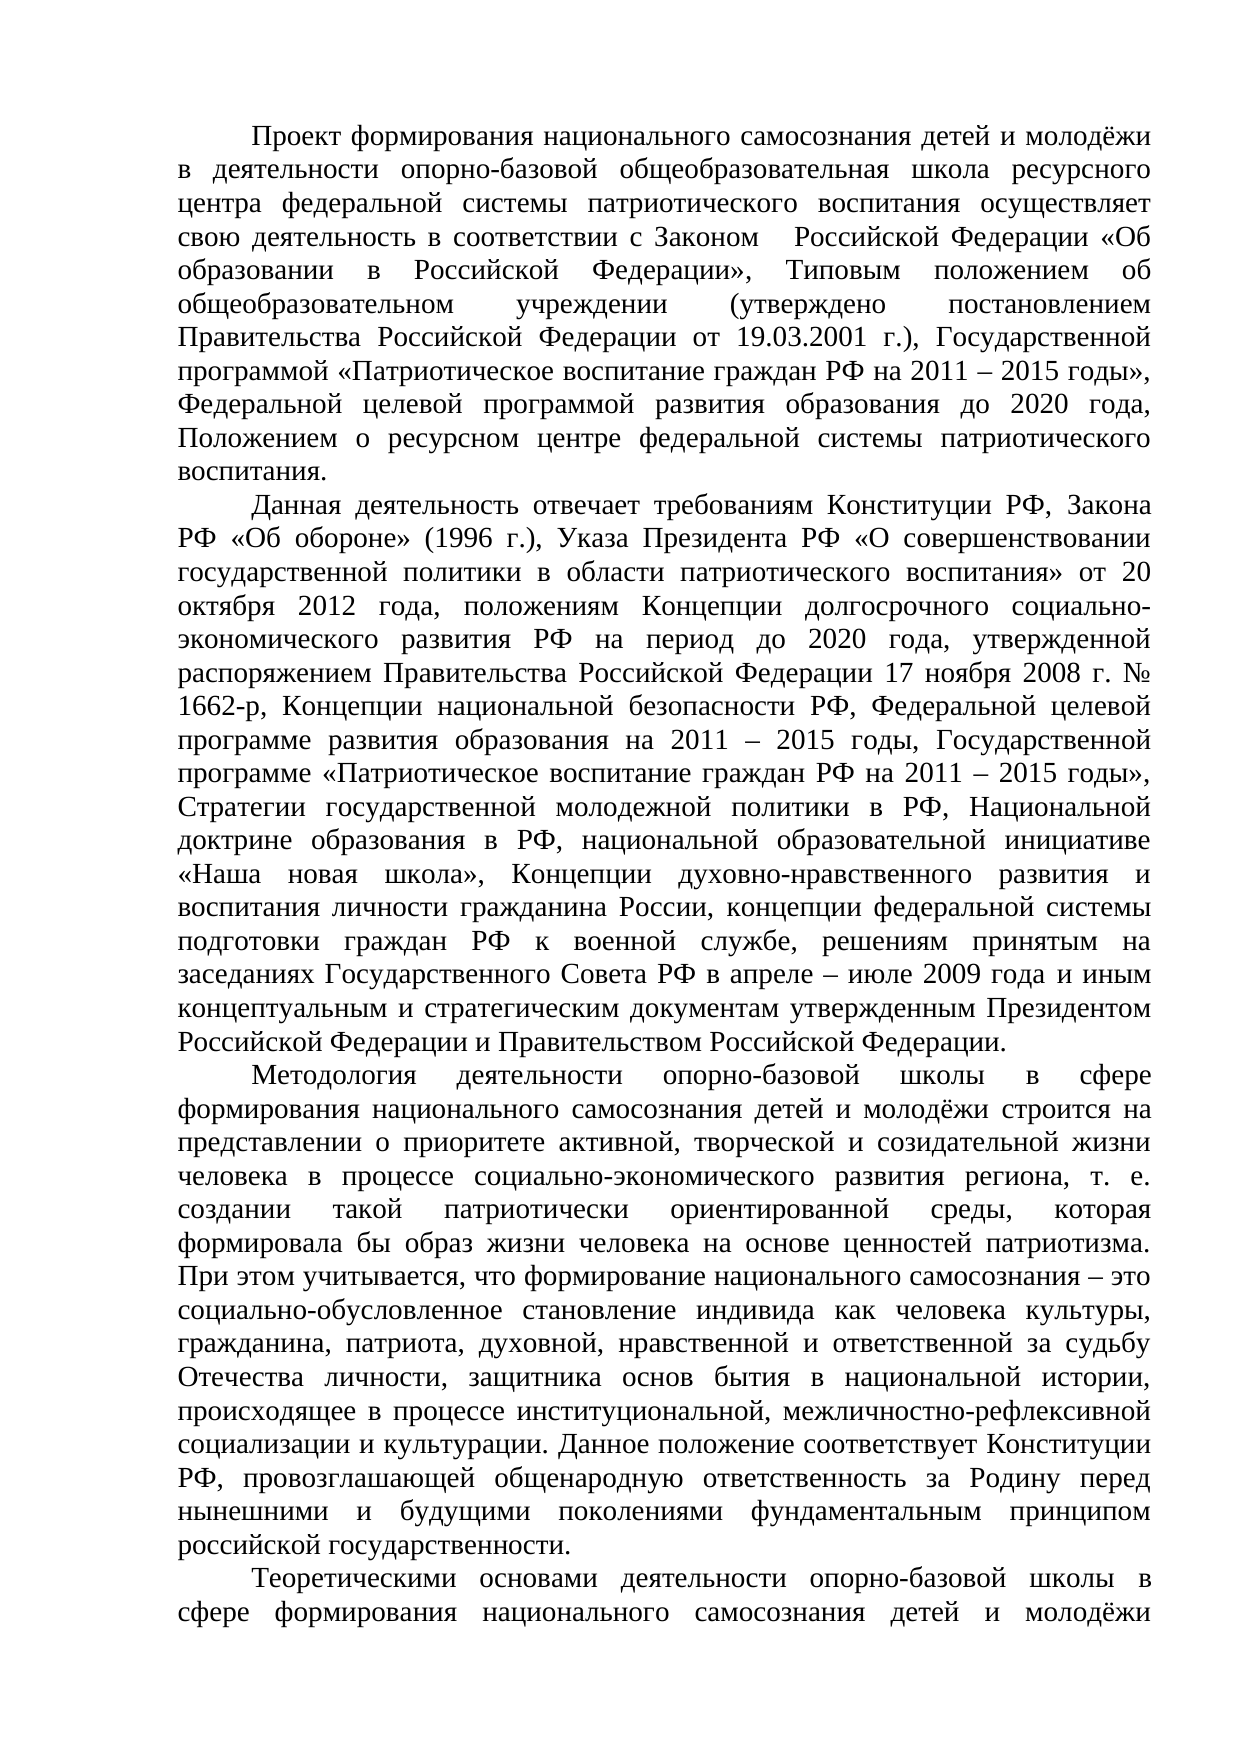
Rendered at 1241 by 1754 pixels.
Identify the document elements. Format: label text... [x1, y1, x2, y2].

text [177, 1560, 1152, 1627]
text Данная деятельность отвечает требованиям Конституции РФ, Закона РФ «Об обороне» (1996 г.), Указа Президента РФ «О совершенствовании государственной политики в области патриотического воспитания» от 20 октября 2012 года, положениям Концепции долгосрочного социально-экономического развития РФ на период до 2020 года, утвержденной распоряжением Правительства Российской Федерации 17 ноября . № 1662-р, Концепции национальной безопасности РФ, Федеральной целевой программе развития образования на 2011 – 2015 годы, Государственной программе «Патриотическое воспитание граждан РФ на 2011 – 2015 годы», Стратегии государственной молодежной политики в РФ, Национальной доктрине образования в РФ, национальной образовательной инициативе «Наша новая школа», Концепции духовно-нравственного развития и воспитания личности гражданина России, концепции федеральной системы подготовки граждан РФ к военной службе, решениям принятым на заседаниях Государственного Совета РФ в апреле – июле 2009 года и иным концептуальным и стратегическим документам утвержденным Президентом Российской Федерации и Правительством Российской Федерации. [177, 487, 1152, 1057]
text Методология деятельности опорно-базовой школы в сфере формирования национального самосознания детей и молодёжи строится на представлении о приоритете активной, творческой и созидательной жизни человека в процессе социально-экономического развития региона, т. е. создании такой патриотически ориентированной среды, которая формировала бы образ жизни человека на основе ценностей патриотизма. При этом учитывается, что формирование национального самосознания – это социально-обусловленное становление индивида как человека культуры, гражданина, патриота, духовной, нравственной и ответственной за судьбу Отечества личности, защитника основ бытия в национальной истории, происходящее в процессе институциональной, межличностно-рефлексивной социализации и культурации. Данное положение соответствует Конституции РФ, провозглашающей общенародную ответственность за Родину перед нынешними и будущими поколениями фундаментальным принципом российской государственности. [177, 1057, 1152, 1560]
text Проект формирования национального самосознания детей и молодёжи в деятельности опорно-базовой общеобразовательная школа ресурсного центра федеральной системы патриотического воспитания осуществляет свою деятельность в соответствии с Законом Российской Федерации «Об образовании в Российской Федерации»редакции от 06.07.2006 г.а Кувандыка"ности учителя школы как условие реализации целей развития личности учащихся, соверше, Типовым положением об общеобразовательном учреждении (утверждено постановлением Правительства Российской Федерации от 19.03.2001 г.), Государственной программой «Патриотическое воспитание граждан РФ на 2011 – 2015 годы», Федеральной целевой программой развития образования до 2020 года, Положением о ресурсном центре федеральной системы патриотического воспитания. [177, 118, 1152, 487]
